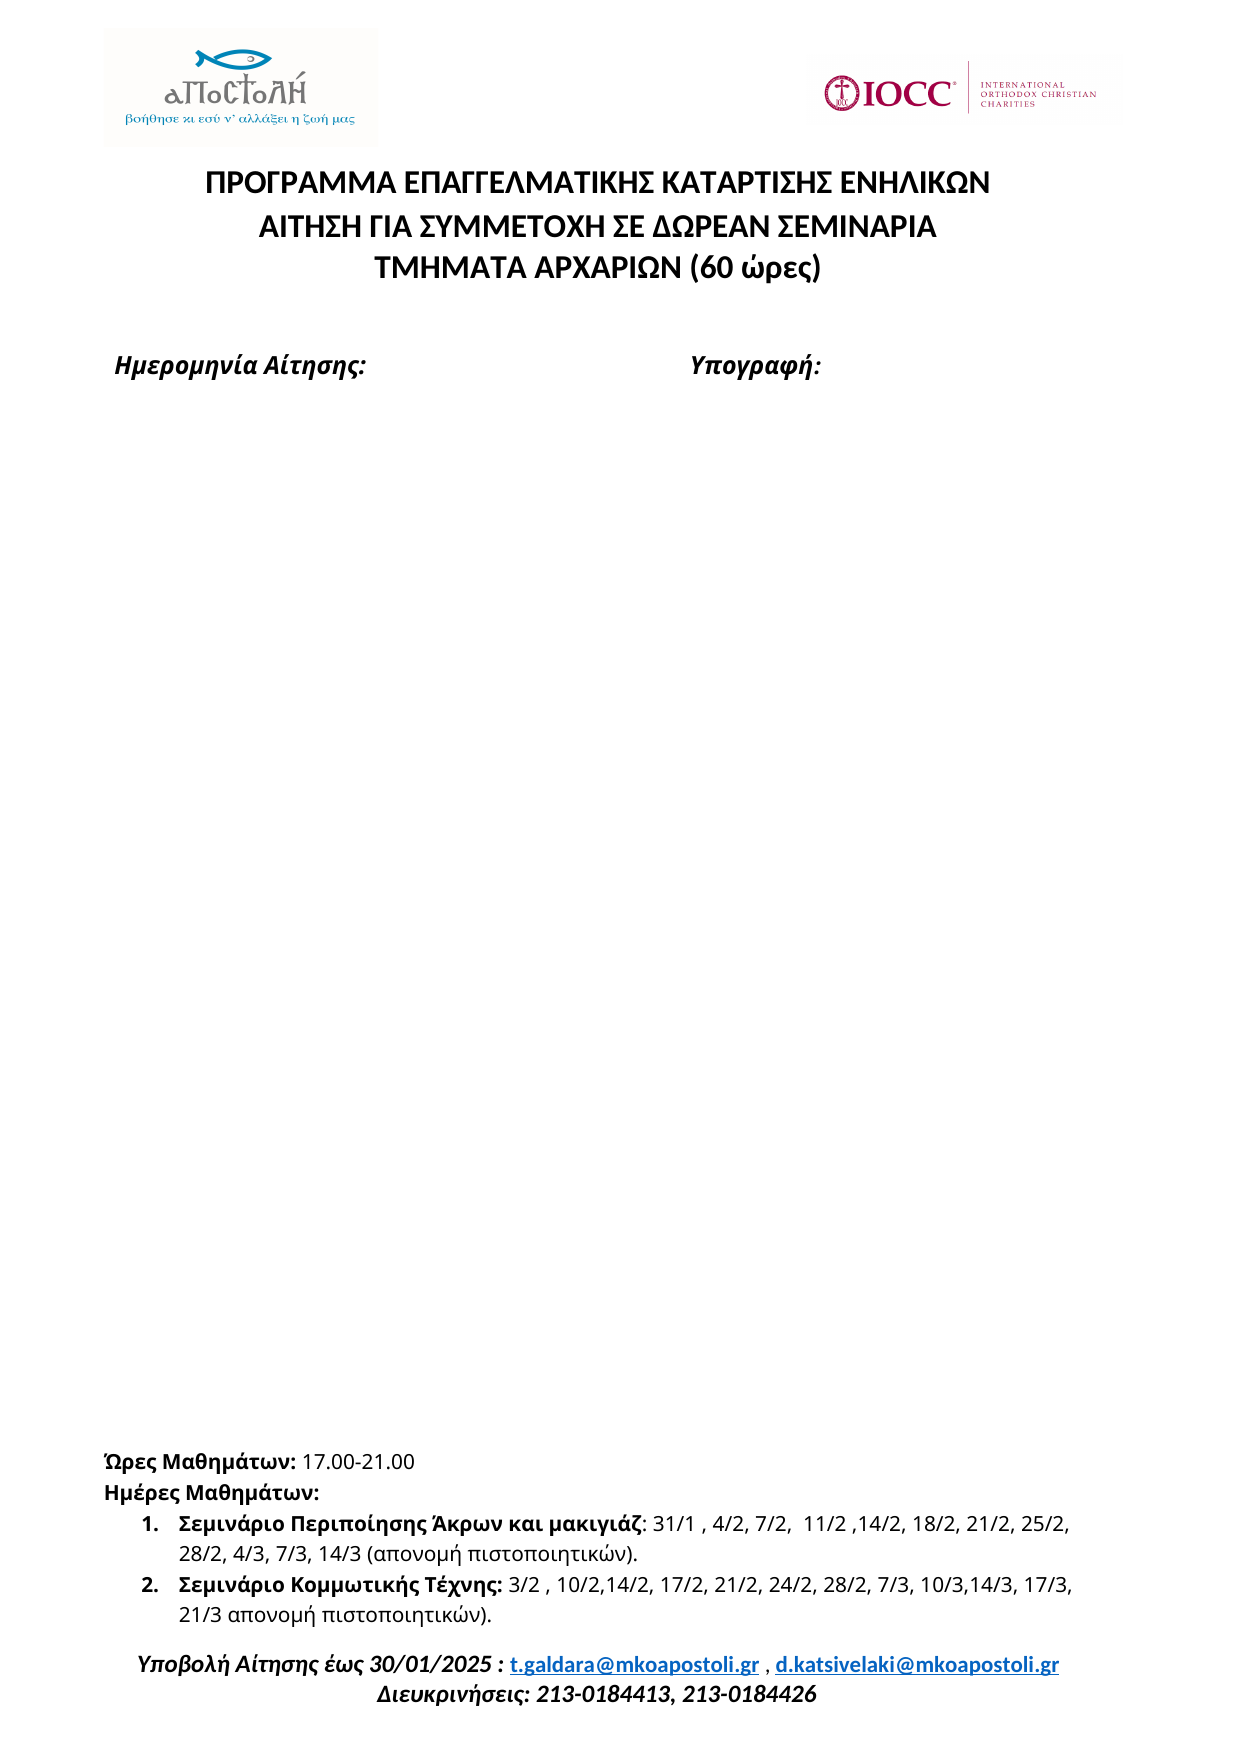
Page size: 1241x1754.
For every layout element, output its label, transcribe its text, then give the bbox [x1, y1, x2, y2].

picture [103, 28, 379, 147]
picture [806, 54, 1123, 125]
